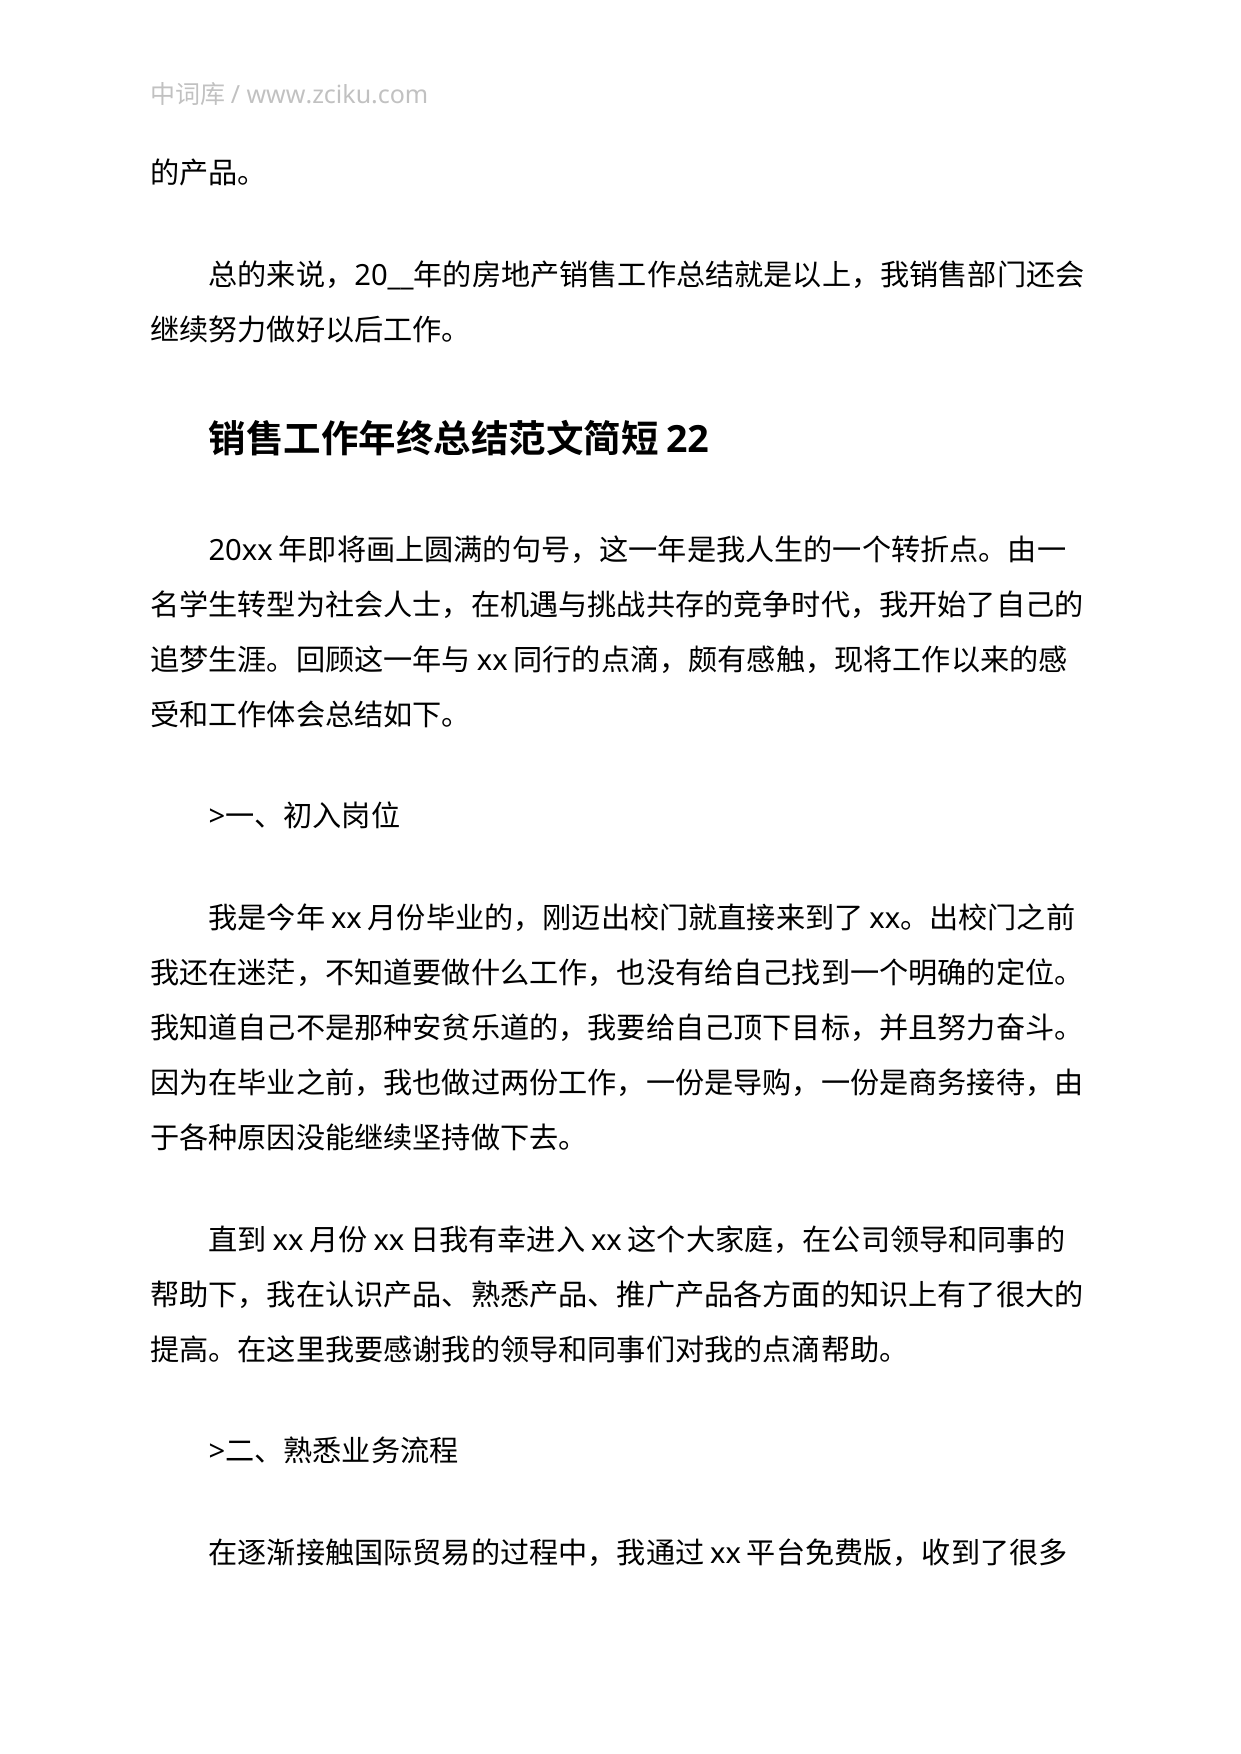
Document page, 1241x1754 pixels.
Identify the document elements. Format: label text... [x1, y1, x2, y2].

text 总的来说，20__年的房地产销售工作总结就是以上，我销售部门还会继续努力做好以后工作。 [150, 252, 1090, 349]
text >二、熟悉业务流程 [150, 1428, 1090, 1470]
text 销售工作年终总结范文简短22 [150, 408, 1090, 463]
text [150, 150, 1090, 192]
text >一、初入岗位 [150, 793, 1090, 835]
text 我是今年xx月份毕业的，刚迈出校门就直接来到了xx。出校门之前我还在迷茫，不知道要做什么工作，也没有给自己找到一个明确的定位。我知道自己不是那种安贫乐道的，我要给自己顶下目标，并且努力奋斗。因为在毕业之前，我也做过两份工作，一份是导购，一份是商务接待，由于各种原因没能继续坚持做下去。 [150, 895, 1090, 1157]
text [150, 1530, 1090, 1572]
text 20xx年即将画上圆满的句号，这一年是我人生的一个转折点。由一名学生转型为社会人士，在机遇与挑战共存的竞争时代，我开始了自己的追梦生涯。回顾这一年与xx同行的点滴，颇有感触，现将工作以来的感受和工作体会总结如下。 [150, 526, 1090, 733]
text 直到xx月份xx日我有幸进入xx这个大家庭，在公司领导和同事的帮助下，我在认识产品、熟悉产品、推广产品各方面的知识上有了很大的提高。在这里我要感谢我的领导和同事们对我的点滴帮助。 [150, 1216, 1090, 1368]
